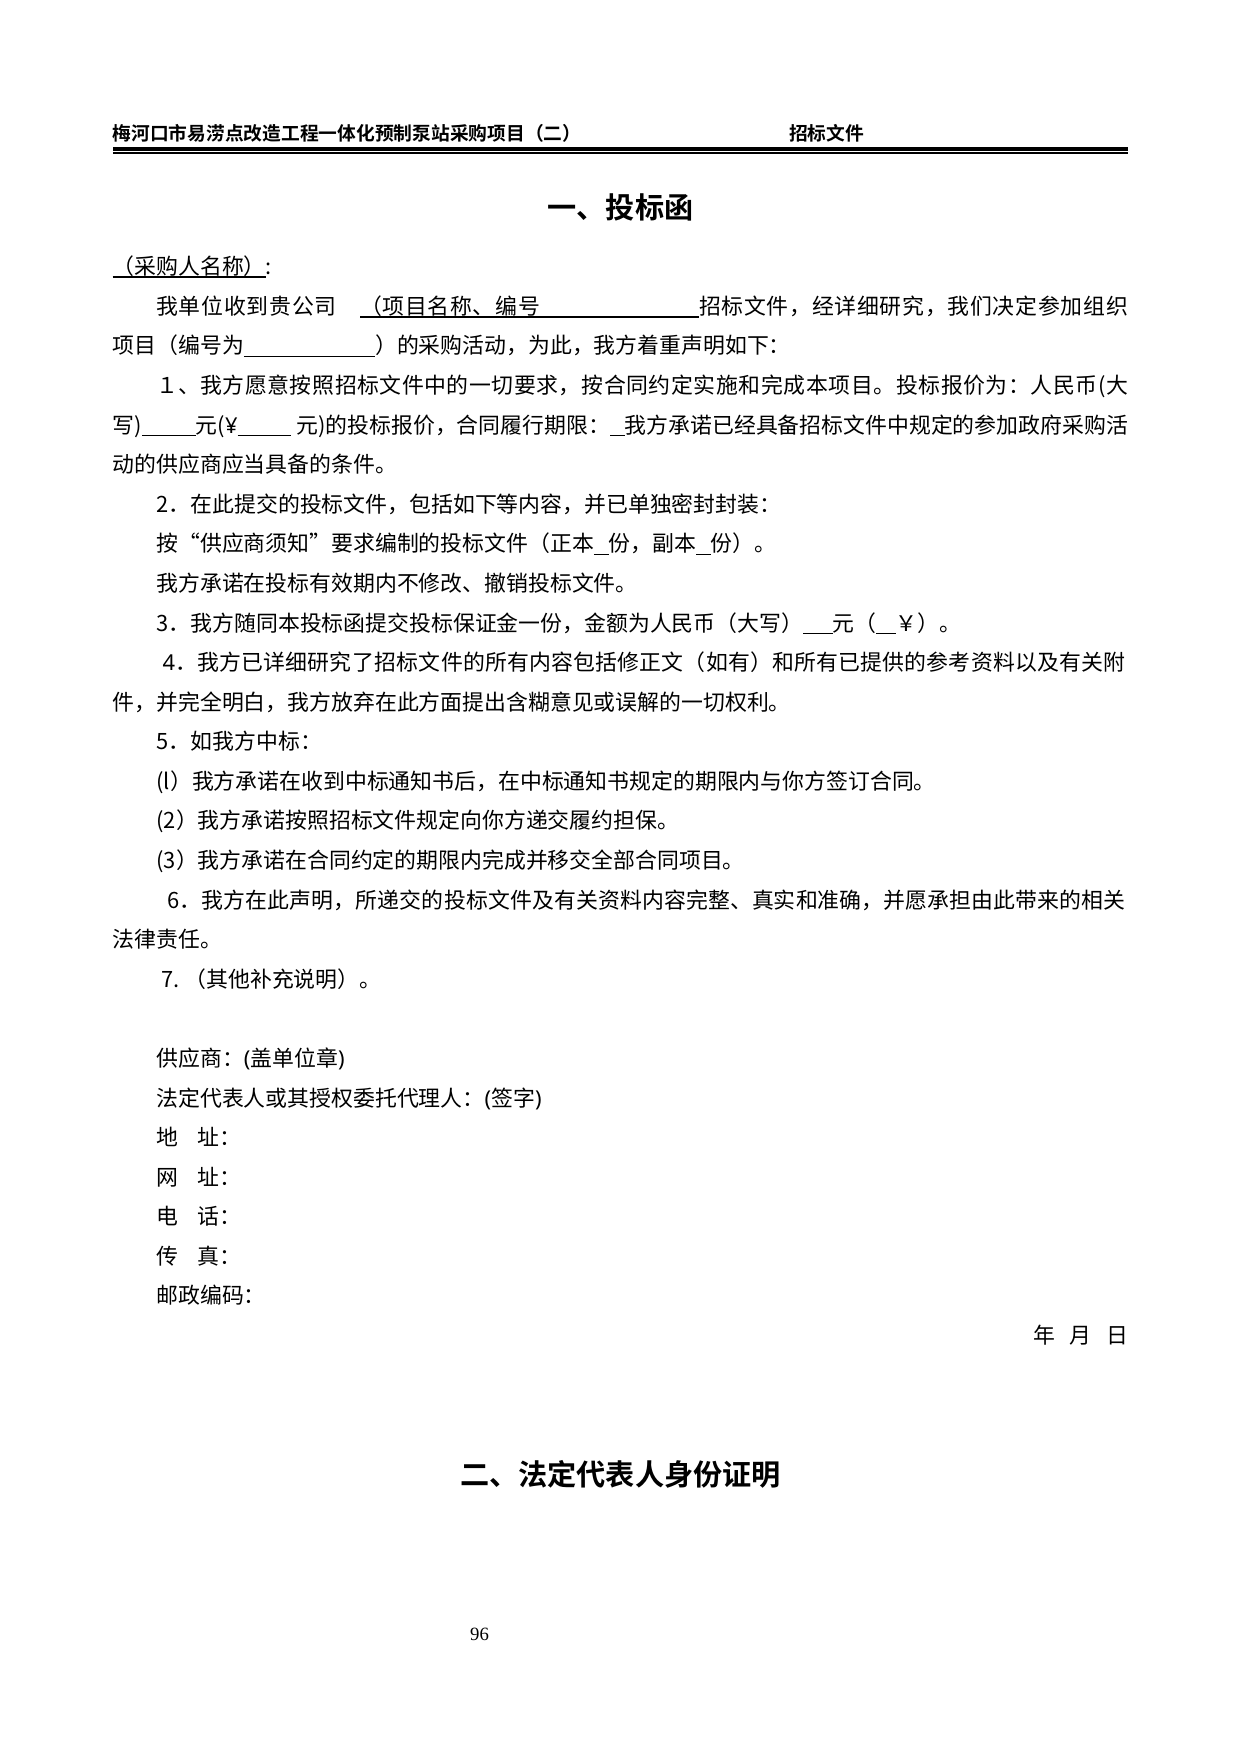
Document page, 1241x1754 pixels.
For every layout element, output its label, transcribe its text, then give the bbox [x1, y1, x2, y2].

text 年 月 日 [112, 1314, 1128, 1354]
text 法定代表人或其授权委托代理人：(签字) [112, 1077, 1128, 1116]
text 4．我方已详细研究了招标文件的所有内容包括修正文（如有）和所有已提供的参考资料以及有关附件，并完全明白，我方放弃在此方面提出含糊意见或误解的一切权利。 [112, 641, 1128, 720]
text 传 真： [112, 1235, 1128, 1274]
text 6．我方在此声明，所递交的投标文件及有关资料内容完整、真实和准确，并愿承担由此带来的相关法律责任。 [112, 879, 1128, 958]
text (l）我方承诺在收到中标通知书后，在中标通知书规定的期限内与你方签订合同。 [112, 760, 1128, 799]
list 一、投标函 [112, 166, 1128, 245]
text 网 址： [112, 1156, 1128, 1195]
text 按“供应商须知”要求编制的投标文件（正本 份，副本 份）。 [112, 522, 1128, 562]
text 地 址： [112, 1116, 1128, 1156]
text 7. （其他补充说明）。 [112, 958, 1128, 997]
text 电 话： [112, 1195, 1128, 1235]
text 我单位收到贵公司 （项目名称、编号 招标文件，经详细研究，我们决定参加组织 项目（编号为 ）的采购活动，为此，我方着重声明如下： [112, 285, 1128, 364]
list 我方愿意按照招标文件中的一切要求，按合同约定实施和完成本项目。投标报价为：人民币(大写) 元(¥ 元)的投标报价，合同履行期限： 我方承诺已经具备招标文件中规定的参加政府采购活动的供应商应当具备的条件。 [112, 364, 1128, 483]
text 邮政编码： [112, 1274, 1128, 1314]
text 2．在此提交的投标文件，包括如下等内容，并已单独密封封装： [112, 483, 1128, 522]
text (3）我方承诺在合同约定的期限内完成并移交全部合同项目。 [112, 839, 1128, 879]
text 我方承诺在投标有效期内不修改、撤销投标文件。 [112, 562, 1128, 602]
list 二、法定代表人身份证明 [112, 1433, 1128, 1512]
text 供应商：(盖单位章) [112, 1037, 1128, 1077]
text 5．如我方中标： [112, 720, 1128, 760]
text （采购人名称）: [112, 245, 1128, 285]
text (2）我方承诺按照招标文件规定向你方递交履约担保。 [112, 799, 1128, 839]
text 3．我方随同本投标函提交投标保证金一份，金额为人民币（大写） 元（ ￥）。 [112, 602, 1128, 641]
